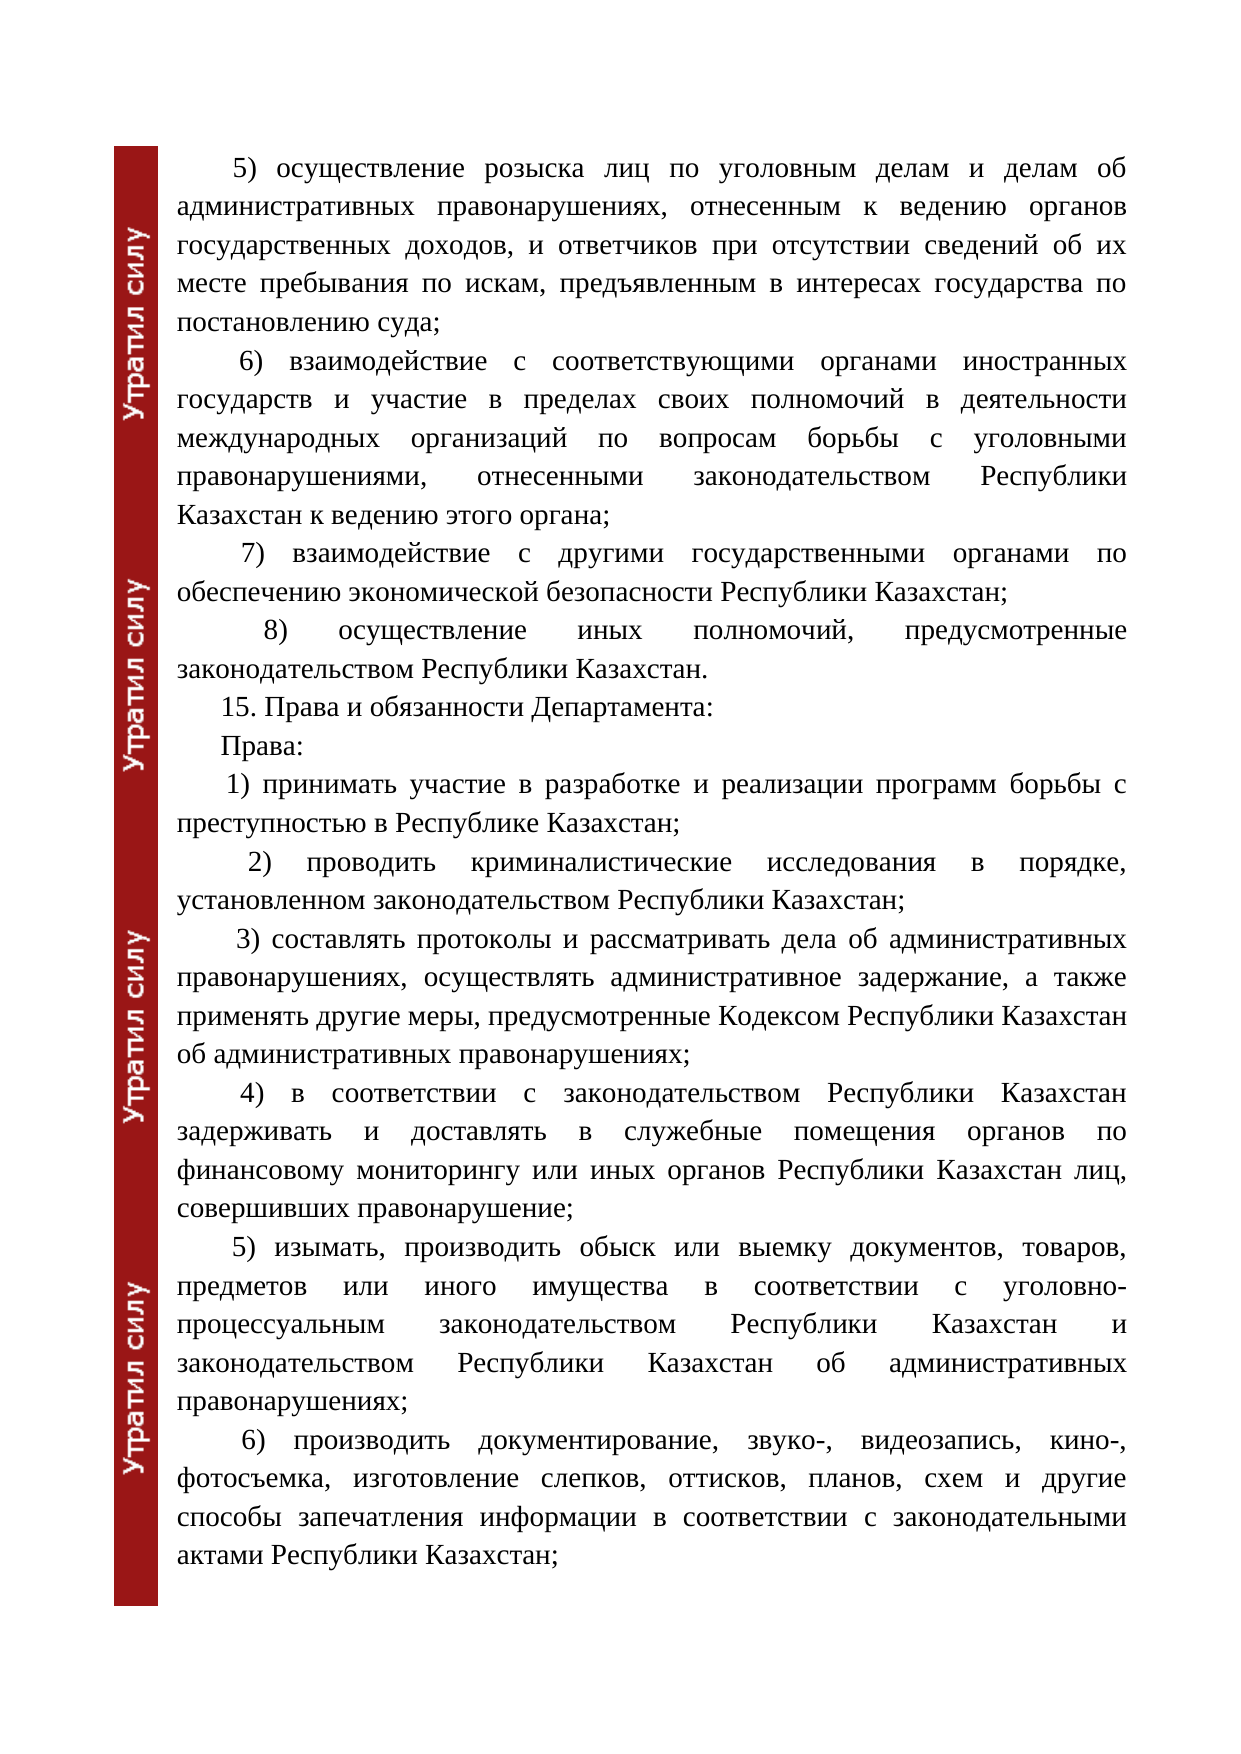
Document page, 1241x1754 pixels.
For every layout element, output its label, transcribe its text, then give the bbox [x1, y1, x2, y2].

picture [114, 530, 158, 535]
picture [114, 338, 158, 343]
picture [114, 762, 158, 767]
text 5) изымать, производить обыск или выемку документов, товаров, предметов или иного имущества в соответствии с уголовно-процессуальным законодательством Республики Казахстан и законодательством Республики Казахстан об административных правонарушениях; [112, 1229, 1128, 1417]
picture [114, 1224, 158, 1229]
text 3) составлять протоколы и рассматривать дела об административных правонарушениях, осуществлять административное задержание, а также применять другие меры, предусмотренные Кодексом Республики Казахстан об административных правонарушениях; [112, 921, 1128, 1070]
picture [114, 916, 158, 921]
picture [114, 684, 158, 689]
picture [114, 146, 158, 150]
picture [114, 723, 158, 728]
picture [114, 1417, 158, 1422]
picture [114, 1571, 158, 1606]
text 6) производить документирование, звуко-, видеозапись, кино-, фотосъемка, изготовление слепков, оттисков, планов, схем и другие способы запечатления информации в соответствии с законодательными актами Республики Казахстан; [112, 1422, 1128, 1571]
text 5) осуществление розыска лиц по уголовным делам и делам об административных правонарушениях, отнесенным к ведению органов государственных доходов, и ответчиков при отсутствии сведений об их месте пребывания по искам, предъявленным в интересах государства по постановлению суда; [112, 150, 1128, 338]
text 1) принимать участие в разработке и реализации программ борьбы с преступностью в Республике Казахстан; [112, 767, 1128, 839]
text 4) в соответствии с законодательством Республики Казахстан задерживать и доставлять в служебные помещения органов по финансовому мониторингу или иных органов Республики Казахстан лиц, совершивших правонарушение; [112, 1075, 1128, 1224]
text Права: [112, 728, 1128, 762]
text 15. Права и обязанности Департамента: [112, 689, 1128, 723]
text 6) взаимодействие с соответствующими органами иностранных государств и участие в пределах своих полномочий в деятельности международных организаций по вопросам борьбы с уголовными правонарушениями, отнесенными законодательством Республики Казахстан к ведению этого органа; [112, 343, 1128, 530]
text 7) взаимодействие с другими государственными органами по обеспечению экономической безопасности Республики Казахстан; [112, 535, 1128, 607]
text 2) проводить криминалистические исследования в порядке, установленном законодательством Республики Казахстан; [112, 844, 1128, 916]
picture [114, 839, 158, 844]
picture [114, 1070, 158, 1075]
picture [114, 607, 158, 612]
text 8) осуществление иных полномочий, предусмотренные законодательством Республики Казахстан. [112, 612, 1128, 684]
